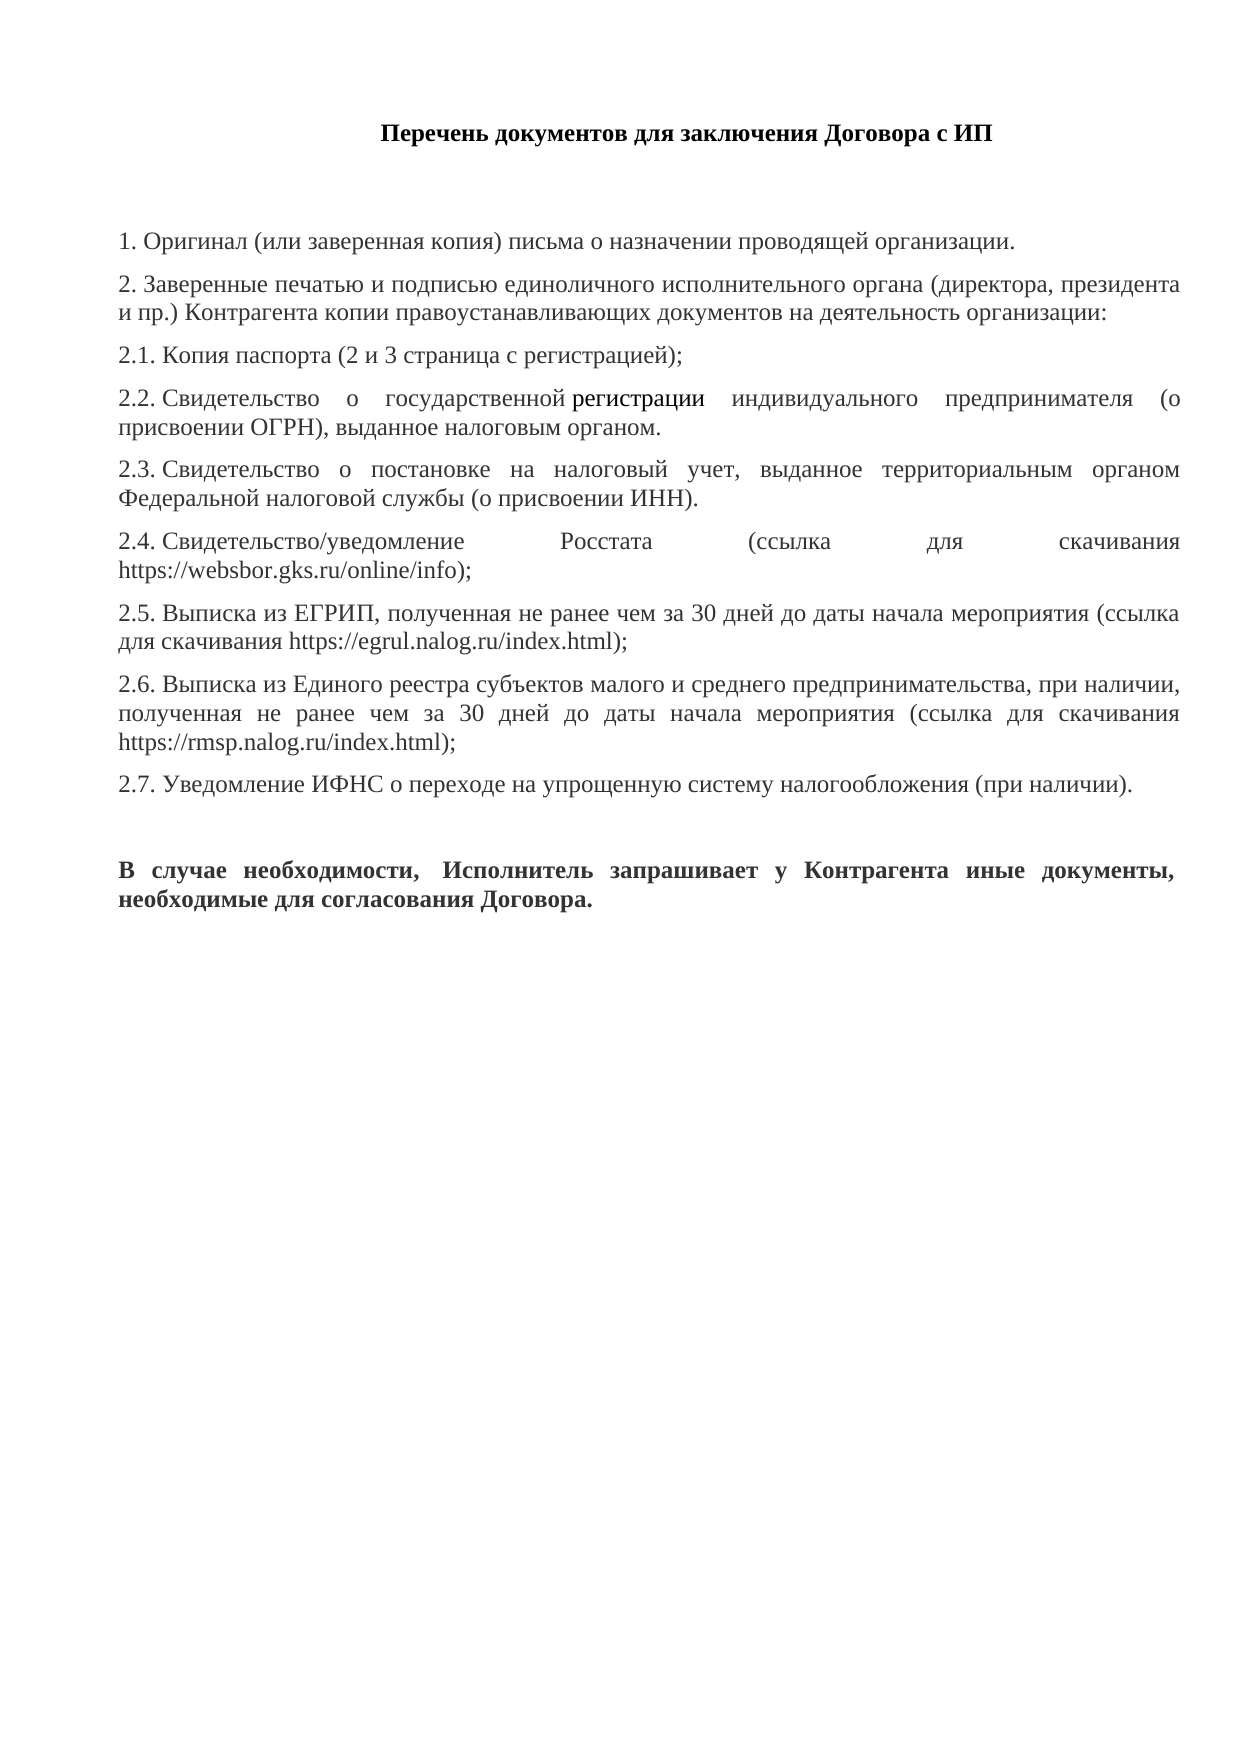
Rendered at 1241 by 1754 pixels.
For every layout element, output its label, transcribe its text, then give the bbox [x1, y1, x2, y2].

text Перечень документов для заключения Договора с ИП [118, 118, 1181, 147]
text 2.4. Свидетельство/уведомление Росстата (ссылка для скачивания https://websbor.gks.ru/online/info); [118, 526, 1181, 584]
text 2. Заверенные печатью и подписью единоличного исполнительного органа (директора, президента и пр.) Контрагента копии правоустанавливающих документов на деятельность организации: [118, 269, 1181, 326]
text 2.1. Копия паспорта (2 и 3 страница с регистрацией); [118, 340, 1181, 369]
text 2.2. Свидетельство о государственной регистрации индивидуального предпринимателя (о присвоении ОГРН), выданное налоговым органом. [118, 383, 1181, 441]
text В случае необходимости, Исполнитель запрашивает у Контрагента иные документы, необходимые для согласования Договора. [118, 855, 1181, 913]
text 2.3. Свидетельство о постановке на налоговый учет, выданное территориальным органом Федеральной налоговой службы (о присвоении ИНН). [118, 454, 1181, 512]
text 2.6. Выписка из Единого реестра субъектов малого и среднего предпринимательства, при наличии, полученная не ранее чем за 30 дней до даты начала мероприятия (ссылка для скачивания https://rmsp.nalog.ru/index.html); [118, 669, 1181, 756]
text 2.7. Уведомление ИФНС о переходе на упрощенную систему налогообложения (при наличии). [118, 769, 1181, 798]
text 1. Оригинал (или заверенная копия) письма о назначении проводящей организации. [118, 226, 1181, 254]
text 2.5. Выписка из ЕГРИП, полученная не ранее чем за 30 дней до даты начала мероприятия (ссылка для скачивания https://egrul.nalog.ru/index.html); [118, 598, 1181, 655]
